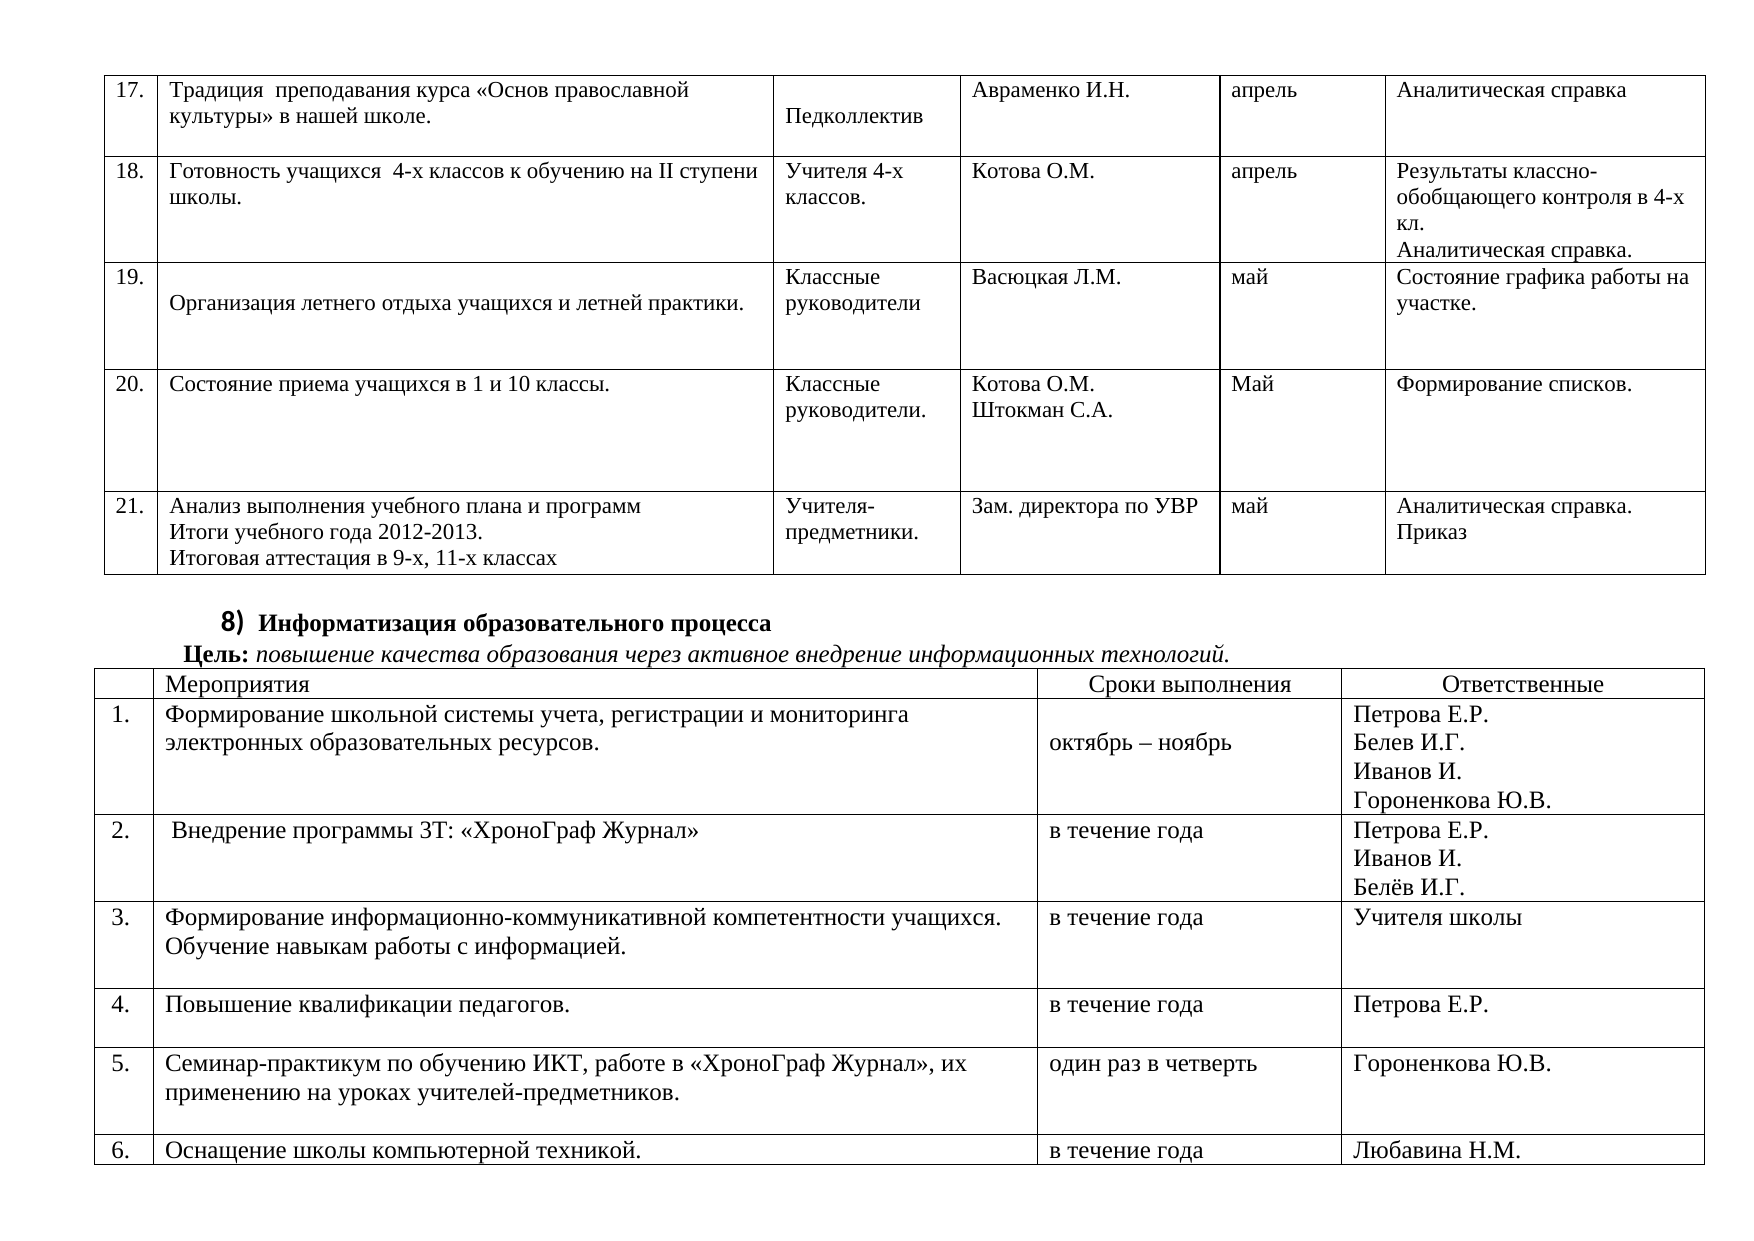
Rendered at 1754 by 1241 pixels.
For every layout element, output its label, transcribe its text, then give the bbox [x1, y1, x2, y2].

table_header Мероприятия [154, 669, 1037, 698]
list Информатизация образовательного процесса [221, 603, 1679, 639]
table_cell Организация летнего отдыха учащихся и летней практики. [158, 263, 773, 368]
table_cell Зам. директора по УВР [961, 492, 1219, 574]
text Цель: повышение качества образования через активное внедрение информационных технологий. [183, 639, 1679, 668]
table_cell Петрова Е.Р. [1342, 989, 1704, 1047]
table_cell Классные руководители [774, 263, 960, 368]
table_cell в течение года [1038, 1135, 1341, 1164]
table_cell Внедрение программы 3Т: «ХроноГраф Журнал» [154, 815, 1037, 901]
table_cell май [1221, 263, 1385, 368]
table_cell Семинар-практикум по обучению ИКТ, работе в «ХроноГраф Журнал», их применению на уроках учителей-предметников. [154, 1048, 1037, 1134]
table_cell [95, 1135, 153, 1164]
table_cell один раз в четверть [1038, 1048, 1341, 1134]
table_cell Петрова Е.Р. Белев И.Г. Иванов И. Гороненкова Ю.В. [1342, 699, 1704, 814]
table_cell в течение года [1038, 902, 1341, 988]
table_cell Май [1221, 370, 1385, 491]
table_cell Состояние графика работы на участке. [1386, 263, 1705, 368]
table_cell 19. [105, 263, 157, 368]
table_cell Классные руководители. [774, 370, 960, 491]
table_cell в течение года [1038, 815, 1341, 901]
table_cell Учителя 4-х классов. [774, 157, 960, 262]
table_cell [95, 815, 153, 901]
table_cell Результаты классно-обобщающего контроля в 4-х кл. Аналитическая справка. [1386, 157, 1705, 262]
table_cell в течение года [1038, 989, 1341, 1047]
table_cell Васюцкая Л.М. [961, 263, 1219, 368]
table_cell Состояние приема учащихся в 1 и 10 классы. [158, 370, 773, 491]
table_cell Аналитическая справка. Приказ [1386, 492, 1705, 574]
table_cell Формирование списков. [1386, 370, 1705, 491]
table_cell Авраменко И.Н. [961, 76, 1219, 156]
table_cell май [1221, 492, 1385, 574]
table_cell апрель [1221, 76, 1385, 156]
table_header [95, 669, 153, 698]
table_cell [95, 699, 153, 814]
table_cell Котова О.М. Штокман С.А. [961, 370, 1219, 491]
table_cell Формирование школьной системы учета, регистрации и мониторинга электронных образовательных ресурсов. [154, 699, 1037, 814]
table_cell апрель [1221, 157, 1385, 262]
table_cell Петрова Е.Р. Иванов И. Белёв И.Г. [1342, 815, 1704, 901]
table_cell [95, 989, 153, 1047]
table_cell Формирование информационно-коммуникативной компетентности учащихся. Обучение навыкам работы с информацией. [154, 902, 1037, 988]
table_cell Гороненкова Ю.В. [1342, 1048, 1704, 1134]
table_cell Повышение квалификации педагогов. [154, 989, 1037, 1047]
table_cell Учителя-предметники. [774, 492, 960, 574]
table_header Ответственные [1342, 669, 1704, 698]
table_cell 21. [105, 492, 157, 574]
table_cell Аналитическая справка [1386, 76, 1705, 156]
table_cell Традиция преподавания курса «Основ православной культуры» в нашей школе. [158, 76, 773, 156]
table_cell Педколлектив [774, 76, 960, 156]
table_cell [95, 1048, 153, 1134]
table_cell 20. [105, 370, 157, 491]
table_cell Готовность учащихся 4-х классов к обучению на II ступени школы. [158, 157, 773, 262]
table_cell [154, 1135, 1037, 1164]
table_cell 18. [105, 157, 157, 262]
table_cell Котова О.М. [961, 157, 1219, 262]
table_cell октябрь – ноябрь [1038, 699, 1341, 814]
table_header Сроки выполнения [1038, 669, 1341, 698]
table_cell Учителя школы [1342, 902, 1704, 988]
table_cell Любавина Н.М. [1342, 1135, 1704, 1164]
table_cell Анализ выполнения учебного плана и программ Итоги учебного года 2012-2013. Итоговая аттестация в 9-х, 11-х классах [158, 492, 773, 574]
table_cell 17. [105, 76, 157, 156]
table_cell [95, 902, 153, 988]
